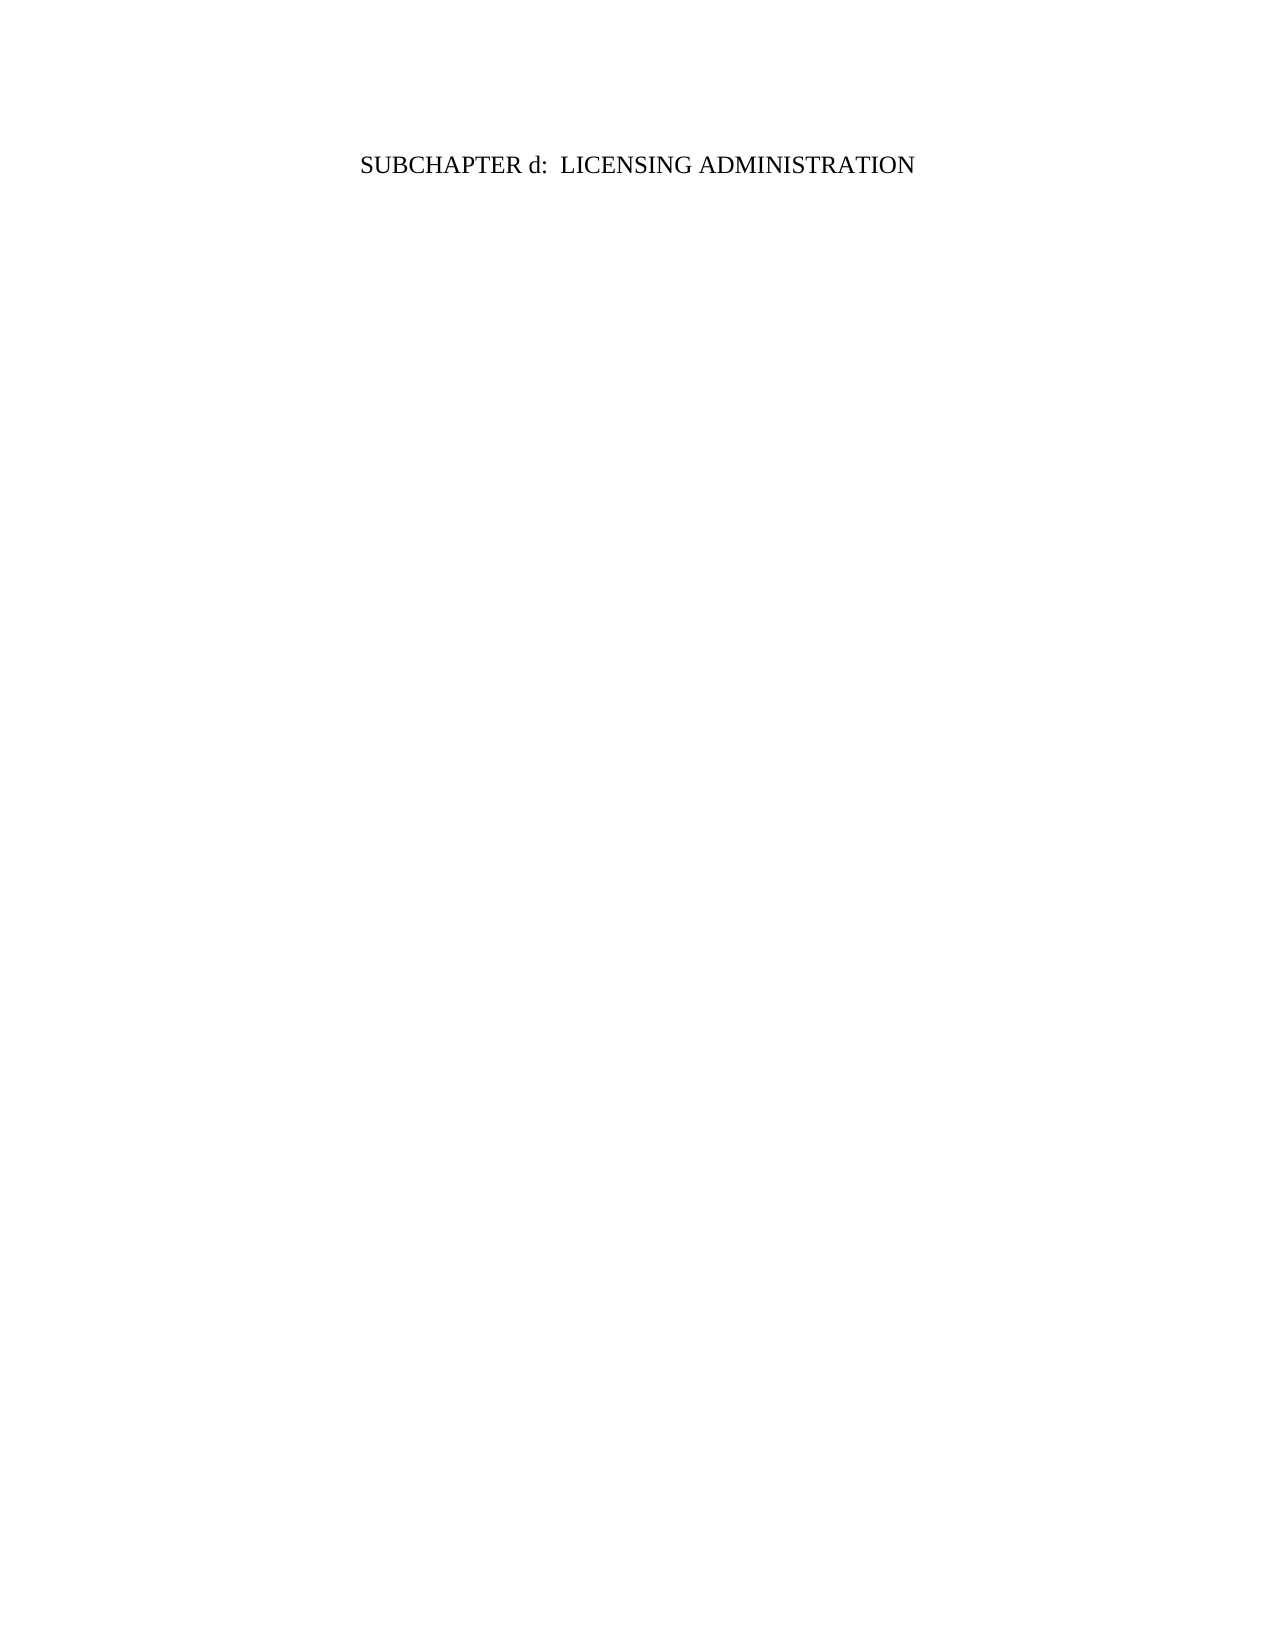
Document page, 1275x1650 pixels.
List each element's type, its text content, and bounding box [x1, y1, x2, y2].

text SUBCHAPTER d: LICENSING ADMINISTRATION [150, 150, 1125, 179]
